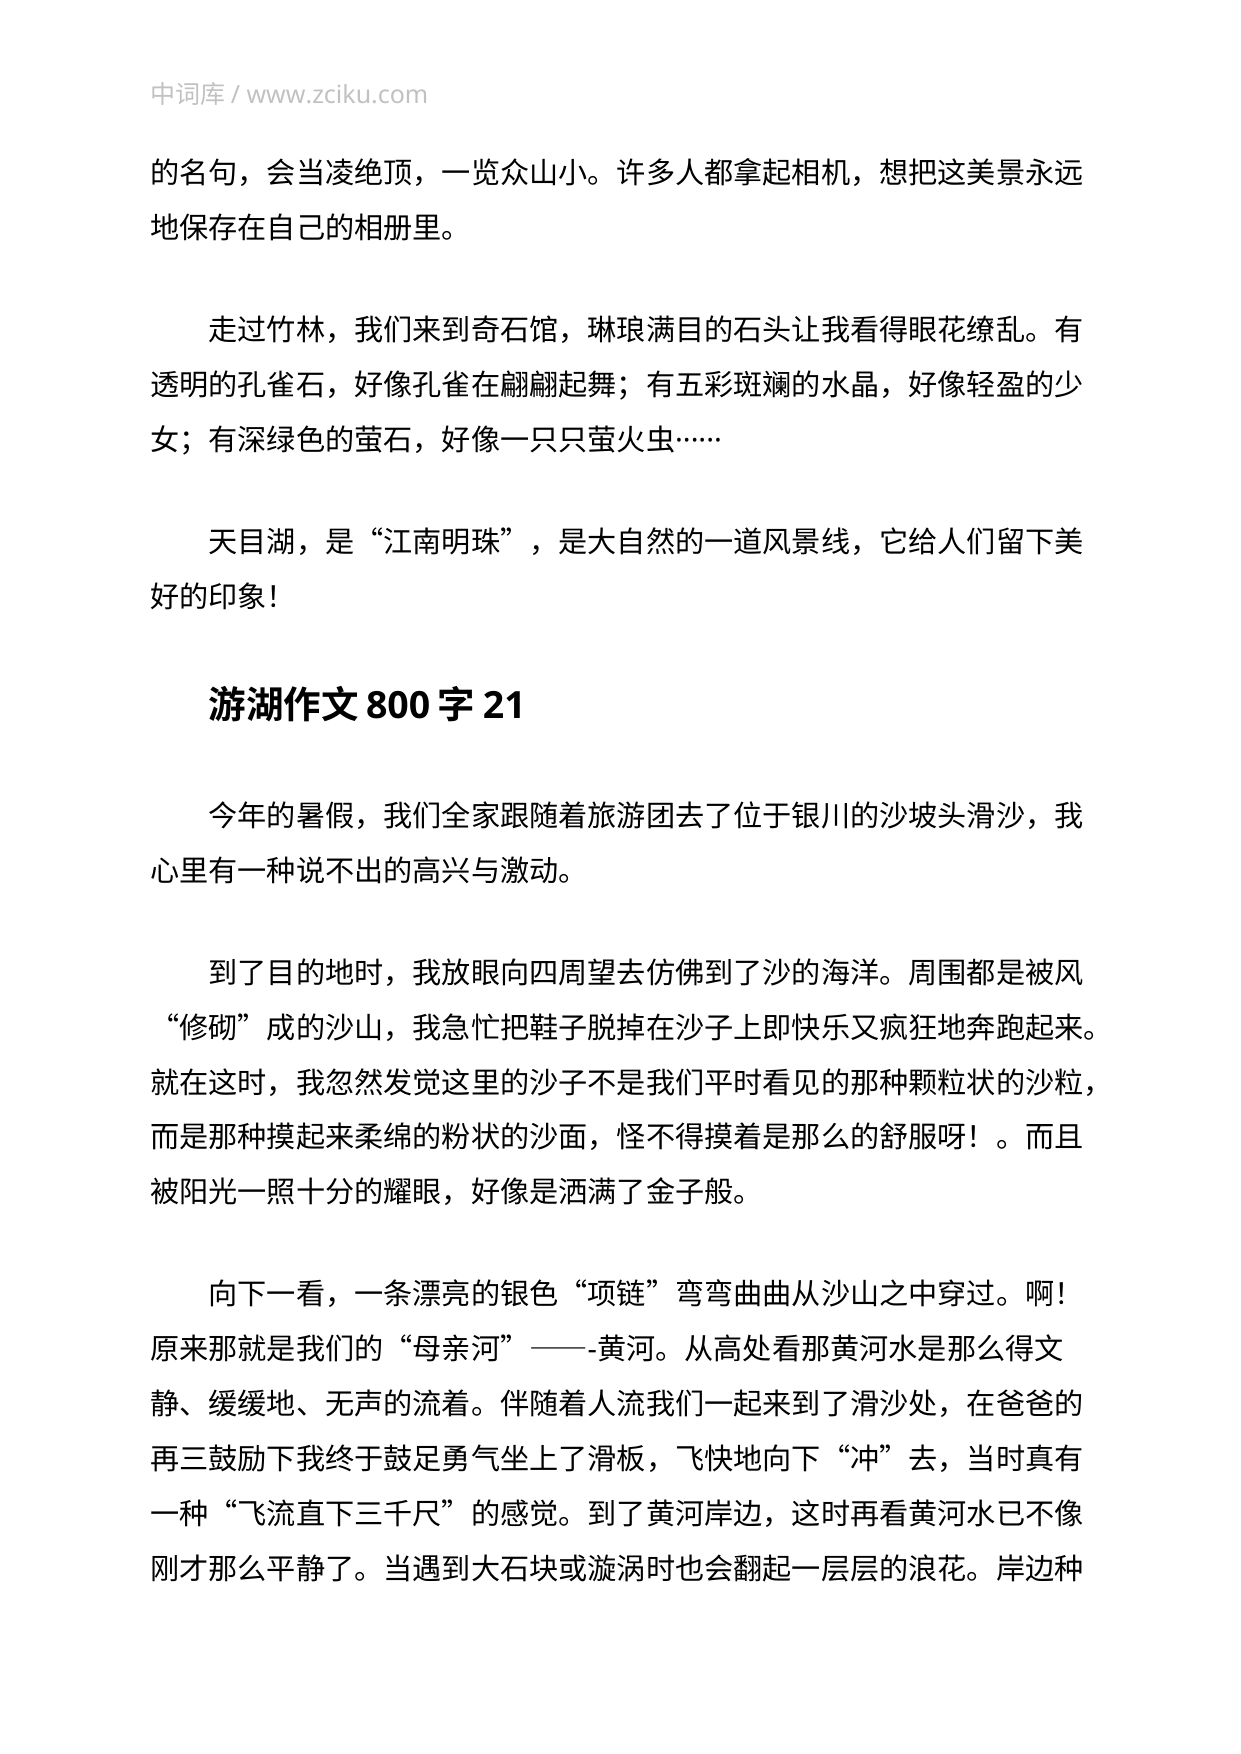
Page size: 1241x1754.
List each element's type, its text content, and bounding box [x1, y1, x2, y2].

text 到了目的地时，我放眼向四周望去仿佛到了沙的海洋。周围都是被风“修砌”成的沙山，我急忙把鞋子脱掉在沙子上即快乐又疯狂地奔跑起来。就在这时，我忽然发觉这里的沙子不是我们平时看见的那种颗粒状的沙粒，而是那种摸起来柔绵的粉状的沙面，怪不得摸着是那么的舒服呀！。而且被阳光一照十分的耀眼，好像是洒满了金子般。 [150, 949, 1090, 1211]
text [150, 1271, 1090, 1588]
text 走过竹林，我们来到奇石馆，琳琅满目的石头让我看得眼花缭乱。有透明的孔雀石，好像孔雀在翩翩起舞；有五彩斑斓的水晶，好像轻盈的少女；有深绿色的萤石，好像一只只萤火虫······ [150, 307, 1090, 459]
text 今年的暑假，我们全家跟随着旅游团去了位于银川的沙坡头滑沙，我心里有一种说不出的高兴与激动。 [150, 793, 1090, 890]
text 天目湖，是“江南明珠”，是大自然的一道风景线，它给人们留下美好的印象！ [150, 518, 1090, 616]
text 游湖作文800字21 [150, 675, 1090, 729]
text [150, 150, 1090, 247]
